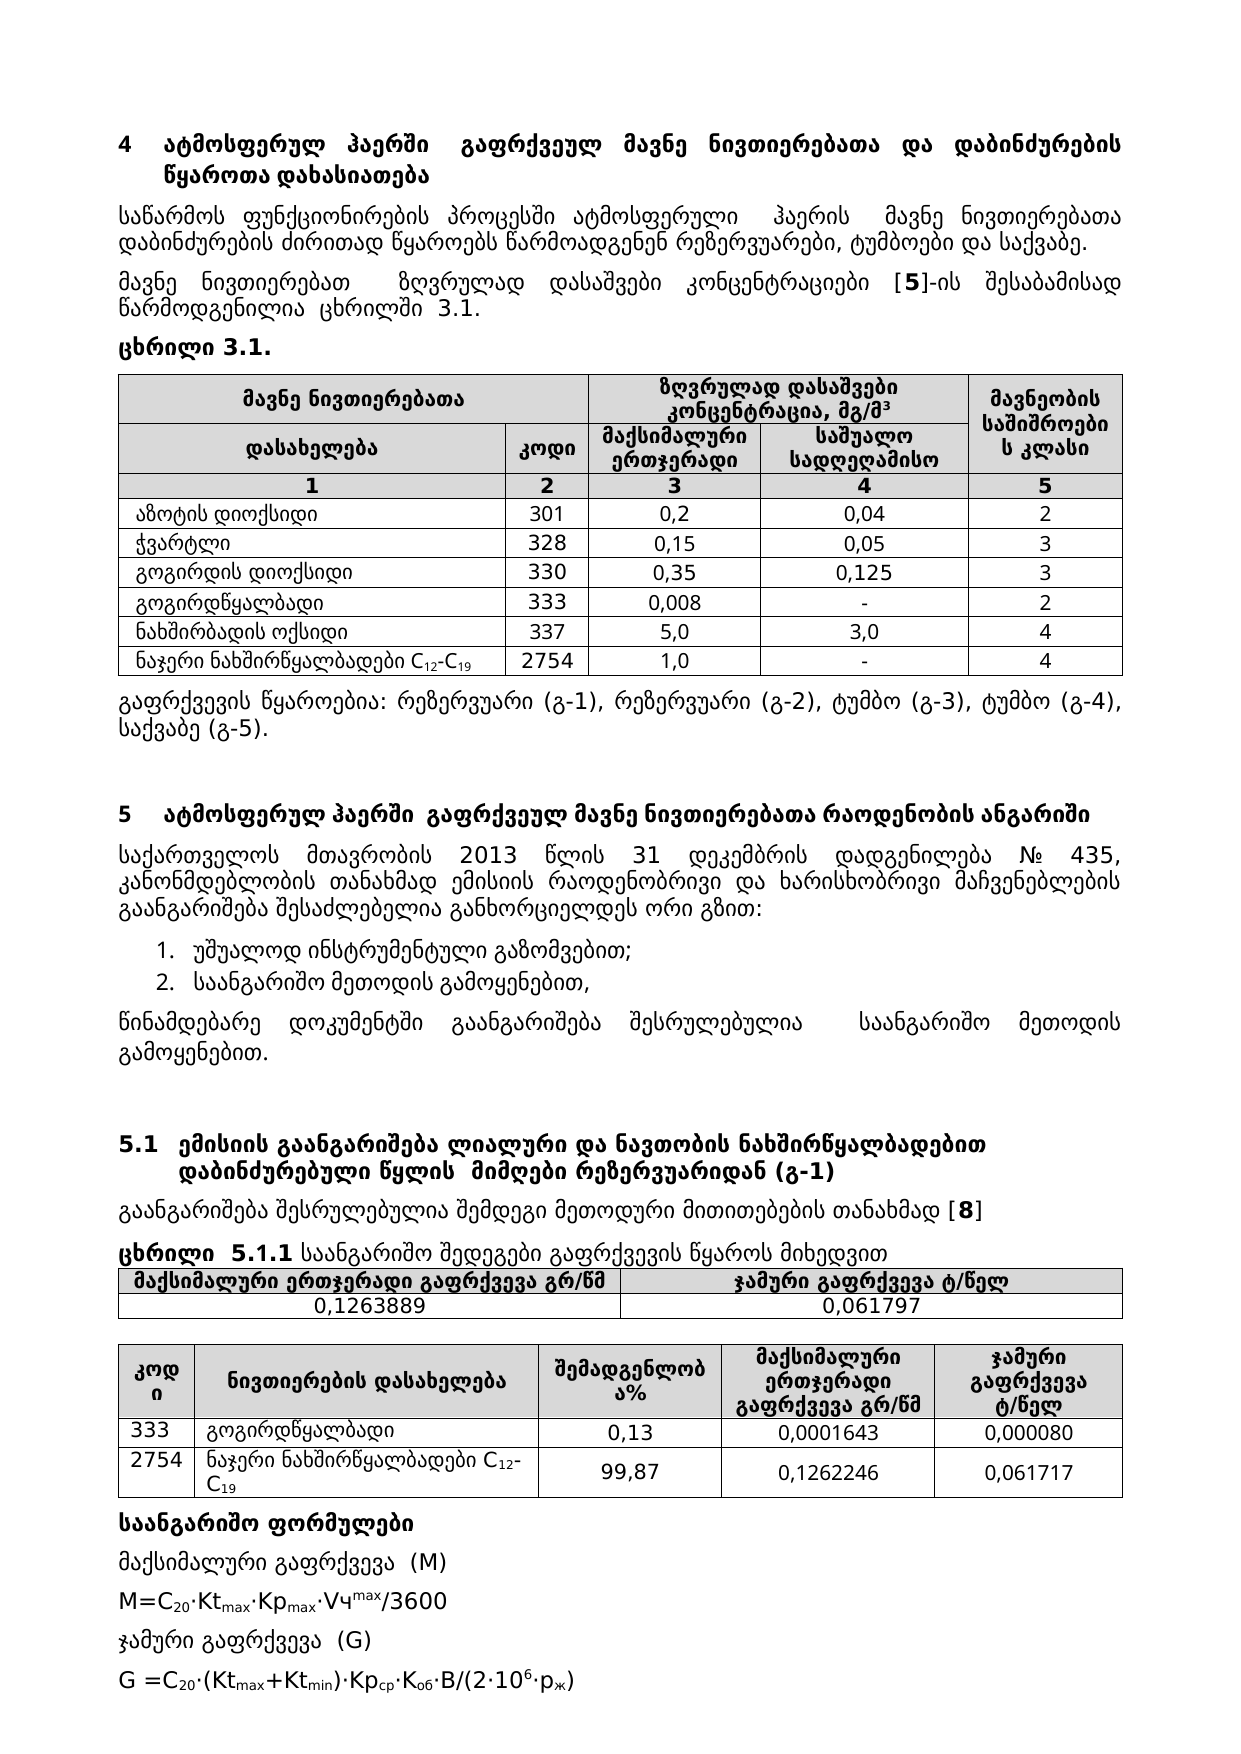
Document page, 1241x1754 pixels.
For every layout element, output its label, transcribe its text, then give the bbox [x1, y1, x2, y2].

table_cell 333 [119, 1419, 194, 1447]
table_cell ნაჯერი ნახშირწყალბადები C12-C19 [119, 647, 505, 675]
table_header მაქსიმალური ერთჯერადი გაფრქვევა გრ/წმ [722, 1345, 934, 1417]
table_cell 4 [969, 617, 1122, 646]
table_cell 0,125 [761, 558, 968, 587]
table_header მავნე ნივთიერებათა [119, 375, 588, 423]
table_cell - [761, 588, 968, 616]
table_cell საშუალო სადღეღამისო [761, 424, 968, 473]
text G =C20·(Ktmax+Ktmin)·Kpср·Kоб·B/(2·106·pж) [118, 1667, 1122, 1693]
table_cell 3 [589, 474, 760, 498]
table_cell 0,05 [761, 529, 968, 557]
list საანგარიშო მეთოდის გამოყენებით, [156, 966, 1122, 997]
table_cell კოდი [506, 424, 588, 473]
table_cell 0,000080 [935, 1419, 1122, 1447]
table_cell 0,2 [589, 499, 760, 528]
table_header ზღვრულად დასაშვები კონცენტრაცია, მგ/მ3 [589, 375, 968, 423]
table_cell 0,1263889 [119, 1294, 620, 1318]
text წინამდებარე დოკუმენტში გაანგარიშება შესრულებულია საანგარიშო მეთოდის გამოყენებით. [118, 1009, 1122, 1067]
table_cell 2754 [506, 647, 588, 675]
table_cell 0,1262246 [722, 1448, 934, 1497]
text M=C20·Ktmax·Kpmax·Vчmax/3600 [118, 1588, 1122, 1615]
text გაანგარიშება შესრულებულია შემდეგი მეთოდური მითითებების თანახმად [8] [118, 1197, 1122, 1224]
table_header ჯამური გაფრქვევა ტ/წელ [621, 1269, 1122, 1293]
text მავნე ნივთიერებათ ზღვრულად დასაშვები კონცენტრაციები [5]-ის შესაბამისად წარმოდგენილია ცხრილში 3.1. [118, 269, 1122, 322]
table_cell გოგირდის დიოქსიდი [119, 558, 505, 587]
table_cell 328 [506, 529, 588, 557]
table_cell 0,061717 [935, 1448, 1122, 1497]
table_cell გოგირდწყალბადი [195, 1419, 538, 1447]
text გაფრქვევის წყაროებია: რეზერვუარი (გ-1), რეზერვუარი (გ-2), ტუმბო (გ-3), ტუმბო (გ-4), საქვაბე (გ-5). [118, 688, 1122, 742]
text ცხრილი 3.1. [118, 334, 1122, 361]
table_cell 2 [969, 499, 1122, 528]
table_header ნივთიერების დასახელება [195, 1345, 538, 1417]
table_cell 3 [969, 558, 1122, 587]
text საწარმოს ფუნქციონირების პროცესში ატმოსფერული ჰაერის მავნე ნივთიერებათა დაბინძურების ძირითად წყაროებს წარმოადგენენ რეზერვუარები, ტუმბოები და საქვაბე. [118, 203, 1122, 256]
table_cell 1 [119, 474, 505, 498]
table_cell 5,0 [589, 617, 760, 646]
text ჯამური გაფრქვევა (G) [118, 1628, 1122, 1654]
table_cell 2 [506, 474, 588, 498]
table_cell 0,061797 [621, 1294, 1122, 1318]
table_cell 4 [761, 474, 968, 498]
table_cell 5 [969, 474, 1122, 498]
table_cell ჭვარტლი [119, 529, 505, 557]
text საანგარიშო ფორმულები [118, 1510, 1122, 1537]
table_cell მაქსიმალური ერთჯერადი [589, 424, 760, 473]
table_cell - [761, 647, 968, 675]
table_header კოდი [119, 1345, 194, 1417]
subtitle ემისიის გაანგარიშება ლიალური და ნავთობის ნახშირწყალბადებით დაბინძურებული წყლის მიმღები რეზერვუარიდან (გ-1) [118, 1131, 1122, 1185]
table_cell 1,0 [589, 647, 760, 675]
table_cell 333 [506, 588, 588, 616]
table_cell 0,13 [539, 1419, 721, 1447]
table_header მაქსიმალური ერთჯერადი გაფრქვევა გრ/წმ [119, 1269, 620, 1293]
table_cell 301 [506, 499, 588, 528]
table_cell 330 [506, 558, 588, 587]
table_cell 0,35 [589, 558, 760, 587]
table_cell 0,04 [761, 499, 968, 528]
text ცხრილი 5.1.1 საანგარიშო შედეგები გაფრქვევის წყაროს მიხედვით [118, 1236, 1122, 1268]
table_cell 0,008 [589, 588, 760, 616]
table_cell ნახშირბადის ოქსიდი [119, 617, 505, 646]
list უშუალოდ ინსტრუმენტული გაზომვებით; [156, 934, 1122, 966]
text საქართველოს მთავრობის 2013 წლის 31 დეკემბრის დადგენილება № 435, კანონმდებლობის თანახმად ემისიის რაოდენობრივი და ხარისხობრივი მაჩვენებლების გაანგარიშება შესაძლებელია განხორციელდეს ორი გზით: [118, 842, 1122, 922]
table_header ჯამური გაფრქვევა ტ/წელ [935, 1345, 1122, 1417]
table_cell დასახელება [119, 424, 505, 473]
table_cell 2 [969, 588, 1122, 616]
table_cell 3,0 [761, 617, 968, 646]
table_cell 337 [506, 617, 588, 646]
table_cell აზოტის დიოქსიდი [119, 499, 505, 528]
table_cell 0,0001643 [722, 1419, 934, 1447]
table_cell გოგირდწყალბადი [119, 588, 505, 616]
table_header მავნეობის საშიშროების კლასი [969, 375, 1122, 473]
subtitle ატმოსფერულ ჰაერში გაფრქვეულ მავნე ნივთიერებათა რაოდენობის ანგარიში [118, 798, 1122, 829]
table_header შემადგენლობა% [539, 1345, 721, 1417]
table_cell 2754 [119, 1448, 194, 1497]
text მაქსიმალური გაფრქვევა (M) [118, 1549, 1122, 1576]
table_cell 0,15 [589, 529, 760, 557]
table_cell ნაჯერი ნახშირწყალბადები C12-C19 [195, 1448, 538, 1497]
subtitle ატმოსფერულ ჰაერში გაფრქვეულ მავნე ნივთიერებათა და დაბინძურების წყაროთა დახასიათება [118, 128, 1122, 190]
table_cell 3 [969, 529, 1122, 557]
table_cell 4 [969, 647, 1122, 675]
table_cell 99,87 [539, 1448, 721, 1497]
